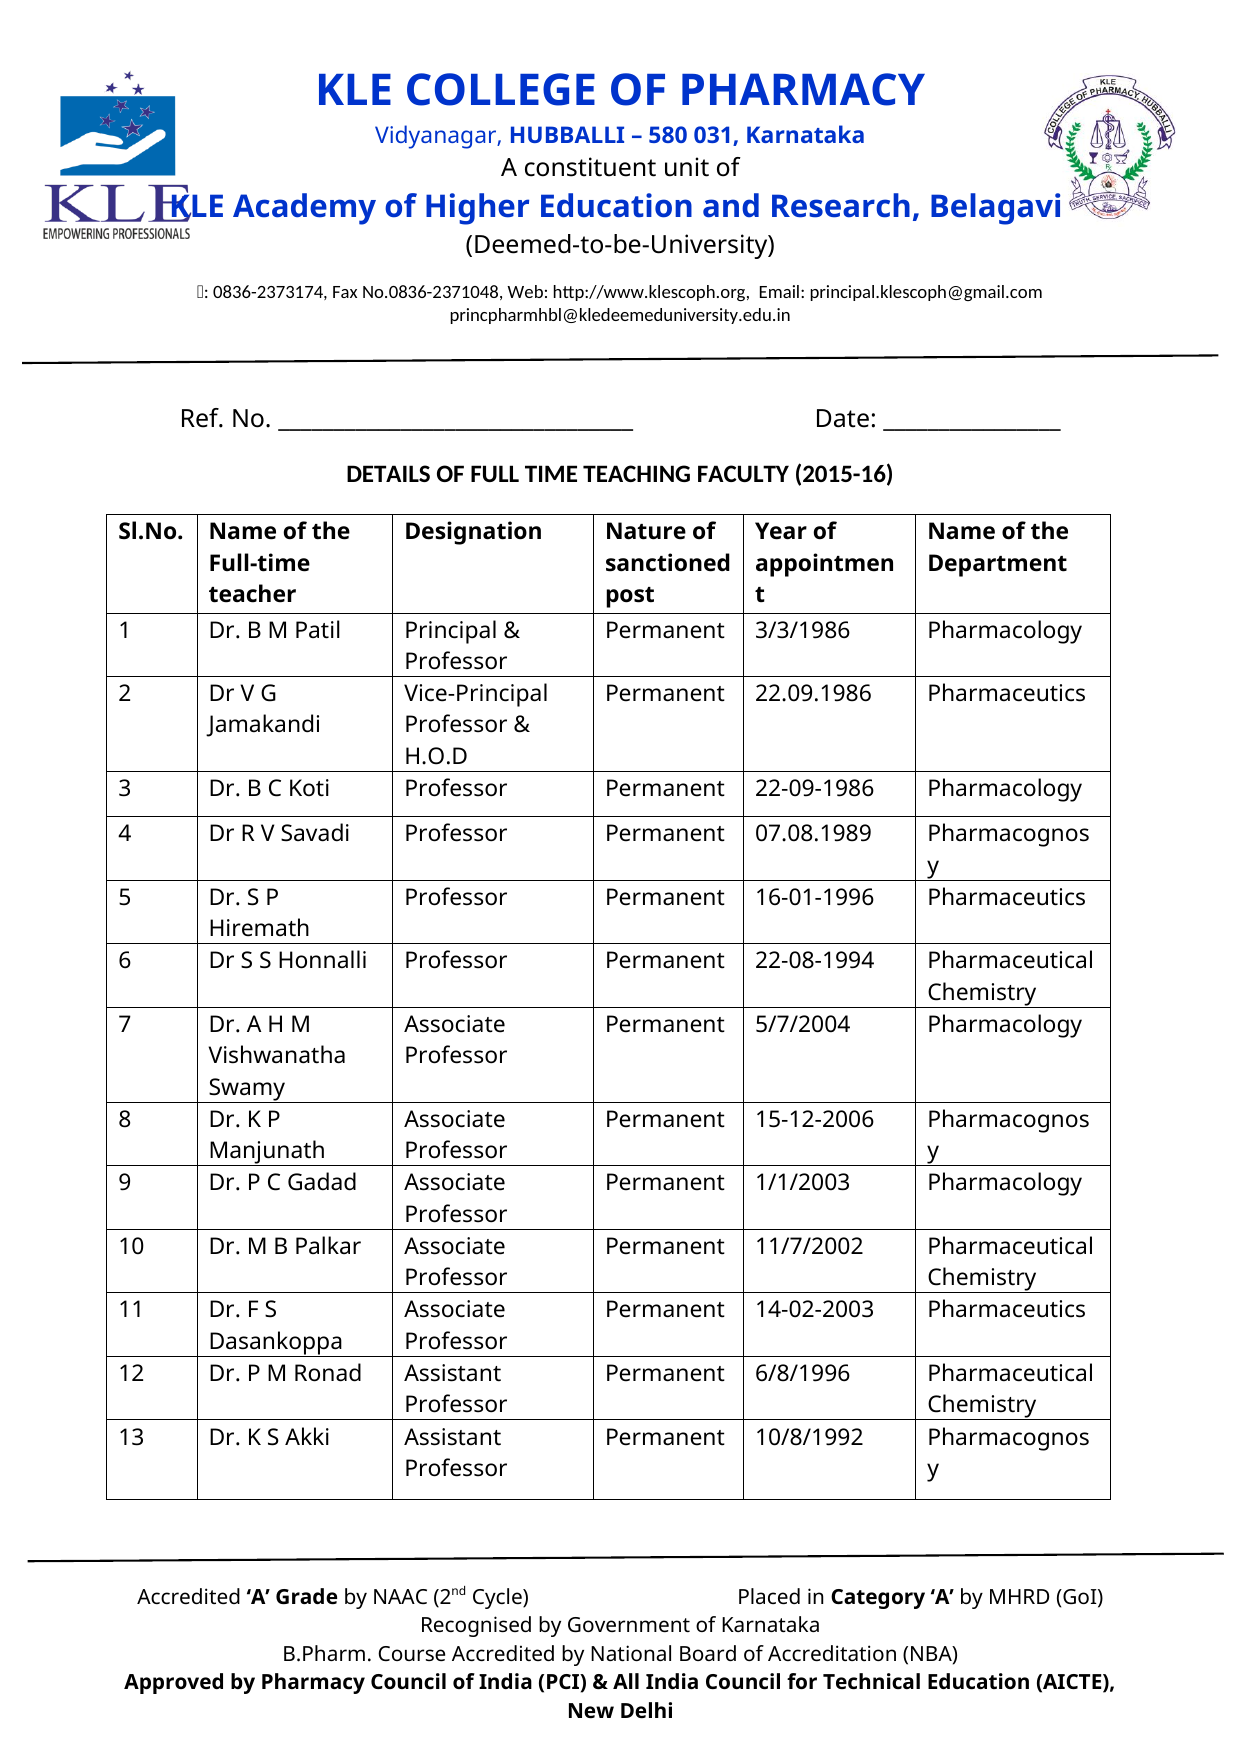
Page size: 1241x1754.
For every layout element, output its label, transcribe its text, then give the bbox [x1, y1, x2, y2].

table_cell Permanent [594, 677, 743, 771]
table_header Designation [393, 515, 593, 613]
table_cell Pharmacology [916, 772, 1110, 816]
table_cell Pharmacognosy [916, 817, 1110, 880]
table_cell 07.08.1989 [744, 817, 915, 880]
picture [1040, 73, 1177, 227]
table_cell 22.09.1986 [744, 677, 915, 771]
table_cell Dr. B M Patil [198, 614, 392, 676]
table_cell Permanent [594, 1230, 743, 1292]
table_cell 12 [107, 1357, 197, 1419]
table_cell Pharmacology [916, 1166, 1110, 1229]
table_cell 1 [107, 614, 197, 676]
table_cell 4 [107, 817, 197, 880]
table_cell Assistant Professor [393, 1420, 593, 1499]
table_cell Pharmaceutical Chemistry [916, 944, 1110, 1007]
table_cell Dr. P M Ronad [198, 1357, 392, 1419]
table_cell Permanent [594, 614, 743, 676]
table_cell 10/8/1992 [744, 1420, 915, 1499]
table_header Sl.No. [107, 515, 197, 613]
table_cell 8 [107, 1103, 197, 1165]
table_cell Permanent [594, 1420, 743, 1499]
table_cell Professor [393, 817, 593, 880]
table_cell Pharmacology [916, 1008, 1110, 1102]
table_cell 22-08-1994 [744, 944, 915, 1007]
table_cell Pharmaceutical Chemistry [916, 1230, 1110, 1292]
table_cell Dr. F S Dasankoppa [198, 1293, 392, 1356]
picture [43, 70, 192, 239]
table_header Year of appointment [744, 515, 915, 613]
table_cell 10 [107, 1230, 197, 1292]
table_cell Professor [393, 944, 593, 1007]
table_cell Pharmaceutical Chemistry [916, 1357, 1110, 1419]
table_cell Dr S S Honnalli [198, 944, 392, 1007]
table_cell Permanent [594, 1103, 743, 1165]
table_cell Vice-Principal Professor & H.O.D [393, 677, 593, 771]
table_cell Associate Professor [393, 1008, 593, 1102]
table_cell 5 [107, 881, 197, 943]
table_cell Pharmacology [916, 614, 1110, 676]
table_cell 15-12-2006 [744, 1103, 915, 1165]
table_cell Permanent [594, 1293, 743, 1356]
table_header Name of the Full-time teacher [198, 515, 392, 613]
table_cell Permanent [594, 1166, 743, 1229]
table_cell 1/1/2003 [744, 1166, 915, 1229]
table_cell 3 [107, 772, 197, 816]
table_cell Assistant Professor [393, 1357, 593, 1419]
table_cell Dr. S P Hiremath [198, 881, 392, 943]
table_cell Principal & Professor [393, 614, 593, 676]
table_cell 13 [107, 1420, 197, 1499]
table_cell Associate Professor [393, 1166, 593, 1229]
table_cell 16-01-1996 [744, 881, 915, 943]
table_cell Dr. B C Koti [198, 772, 392, 816]
table_cell Dr V G Jamakandi [198, 677, 392, 771]
table_cell 11/7/2002 [744, 1230, 915, 1292]
text DETAILS OF FULL TIME TEACHING FACULTY (2015-16) [118, 458, 1122, 489]
table_cell 6/8/1996 [744, 1357, 915, 1419]
table_cell Permanent [594, 772, 743, 816]
table_cell Pharmaceutics [916, 881, 1110, 943]
table_cell Associate Professor [393, 1293, 593, 1356]
table_cell 6 [107, 944, 197, 1007]
table_cell Pharmacognosy [916, 1103, 1110, 1165]
table_cell Dr R V Savadi [198, 817, 392, 880]
table_cell Associate Professor [393, 1103, 593, 1165]
table_cell Pharmacognosy [916, 1420, 1110, 1499]
table_cell Pharmaceutics [916, 677, 1110, 771]
table_cell Permanent [594, 1357, 743, 1419]
table_cell 14-02-2003 [744, 1293, 915, 1356]
table_cell Pharmaceutics [916, 1293, 1110, 1356]
table_cell Dr. M B Palkar [198, 1230, 392, 1292]
table_cell 22-09-1986 [744, 772, 915, 816]
table_cell 9 [107, 1166, 197, 1229]
table_cell 7 [107, 1008, 197, 1102]
table_cell Dr. A H M Vishwanatha Swamy [198, 1008, 392, 1102]
table_cell 11 [107, 1293, 197, 1356]
table_cell Dr. K S Akki [198, 1420, 392, 1499]
table_cell Professor [393, 881, 593, 943]
table_cell 3/3/1986 [744, 614, 915, 676]
table_header Nature of sanctioned post [594, 515, 743, 613]
table_cell 5/7/2004 [744, 1008, 915, 1102]
table_cell Permanent [594, 817, 743, 880]
table_header Name of the Department [916, 515, 1110, 613]
table_cell Permanent [594, 881, 743, 943]
table_cell Permanent [594, 1008, 743, 1102]
table_cell Permanent [594, 944, 743, 1007]
table_cell 2 [107, 677, 197, 771]
table_cell Professor [393, 772, 593, 816]
table_cell Dr. P C Gadad [198, 1166, 392, 1229]
table_cell Associate Professor [393, 1230, 593, 1292]
table_cell Dr. K P Manjunath [198, 1103, 392, 1165]
